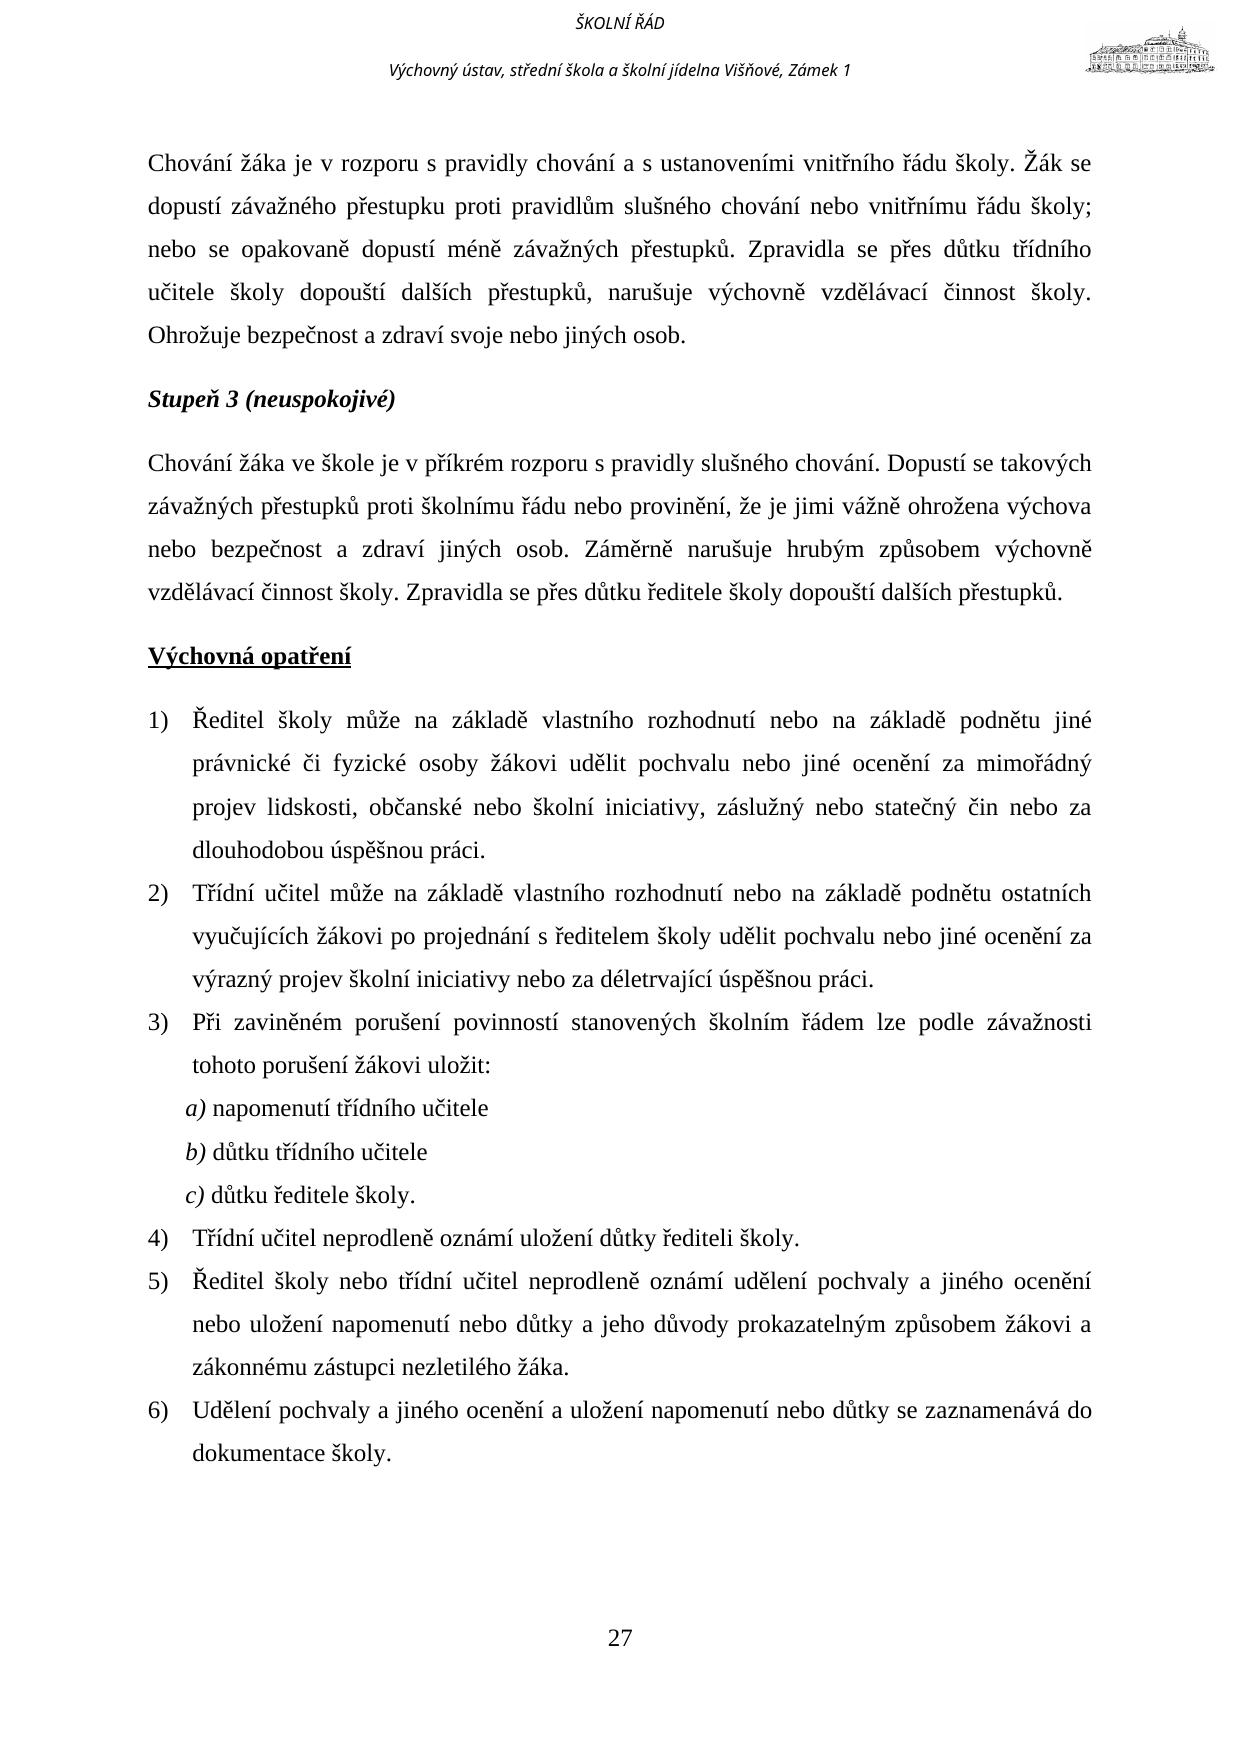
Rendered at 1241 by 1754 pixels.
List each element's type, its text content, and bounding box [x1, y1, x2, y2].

text a) napomenutí třídního učitele [185, 1093, 1093, 1122]
list Ředitel školy nebo třídní učitel neprodleně oznámí udělení pochvaly a jiného ocenění nebo uložení napomenutí nebo důtky a jeho důvody prokazatelným způsobem žákovi a zákonnému zástupci nezletilého žáka. [148, 1266, 1093, 1381]
text Stupeň 3 (neuspokojivé) [148, 384, 1093, 413]
list Třídní učitel neprodleně oznámí uložení důtky řediteli školy. [148, 1223, 1093, 1252]
text c) důtku ředitele školy. [185, 1180, 1093, 1208]
text Chování žáka ve škole je v příkrém rozporu s pravidly slušného chování. Dopustí se takových závažných přestupků proti školnímu řádu nebo provinění, že je jimi vážně ohrožena výchova nebo bezpečnost a zdraví jiných osob. Záměrně narušuje hrubým způsobem výchovně vzdělávací činnost školy. Zpravidla se přes důtku ředitele školy dopouští dalších přestupků. [148, 448, 1093, 606]
list Třídní učitel může na základě vlastního rozhodnutí nebo na základě podnětu ostatních vyučujících žákovi po projednání s ředitelem školy udělit pochvalu nebo jiné ocenění za výrazný projev školní iniciativy nebo za déletrvající úspěšnou práci. [148, 878, 1093, 993]
text b) důtku třídního učitele [185, 1137, 1093, 1165]
list Při zaviněném porušení povinností stanovených školním řádem lze podle závažnosti tohoto porušení žákovi uložit: [148, 1007, 1093, 1079]
picture [1084, 21, 1219, 79]
text Výchovná opatření [148, 641, 1093, 670]
list Ředitel školy může na základě vlastního rozhodnutí nebo na základě podnětu jiné právnické či fyzické osoby žákovi udělit pochvalu nebo jiné ocenění za mimořádný projev lidskosti, občanské nebo školní iniciativy, záslužný nebo statečný čin nebo za dlouhodobou úspěšnou práci. [148, 705, 1093, 863]
list Udělení pochvaly a jiného ocenění a uložení napomenutí nebo důtky se zaznamenává do dokumentace školy. [148, 1395, 1093, 1467]
text Chování žáka je v rozporu s pravidly chování a s ustanoveními vnitřního řádu školy. Žák se dopustí závažného přestupku proti pravidlům slušného chování nebo vnitřnímu řádu školy; nebo se opakovaně dopustí méně závažných přestupků. Zpravidla se přes důtku třídního učitele školy dopouští dalších přestupků, narušuje výchovně vzdělávací činnost školy. Ohrožuje bezpečnost a zdraví svoje nebo jiných osob. [148, 148, 1093, 349]
